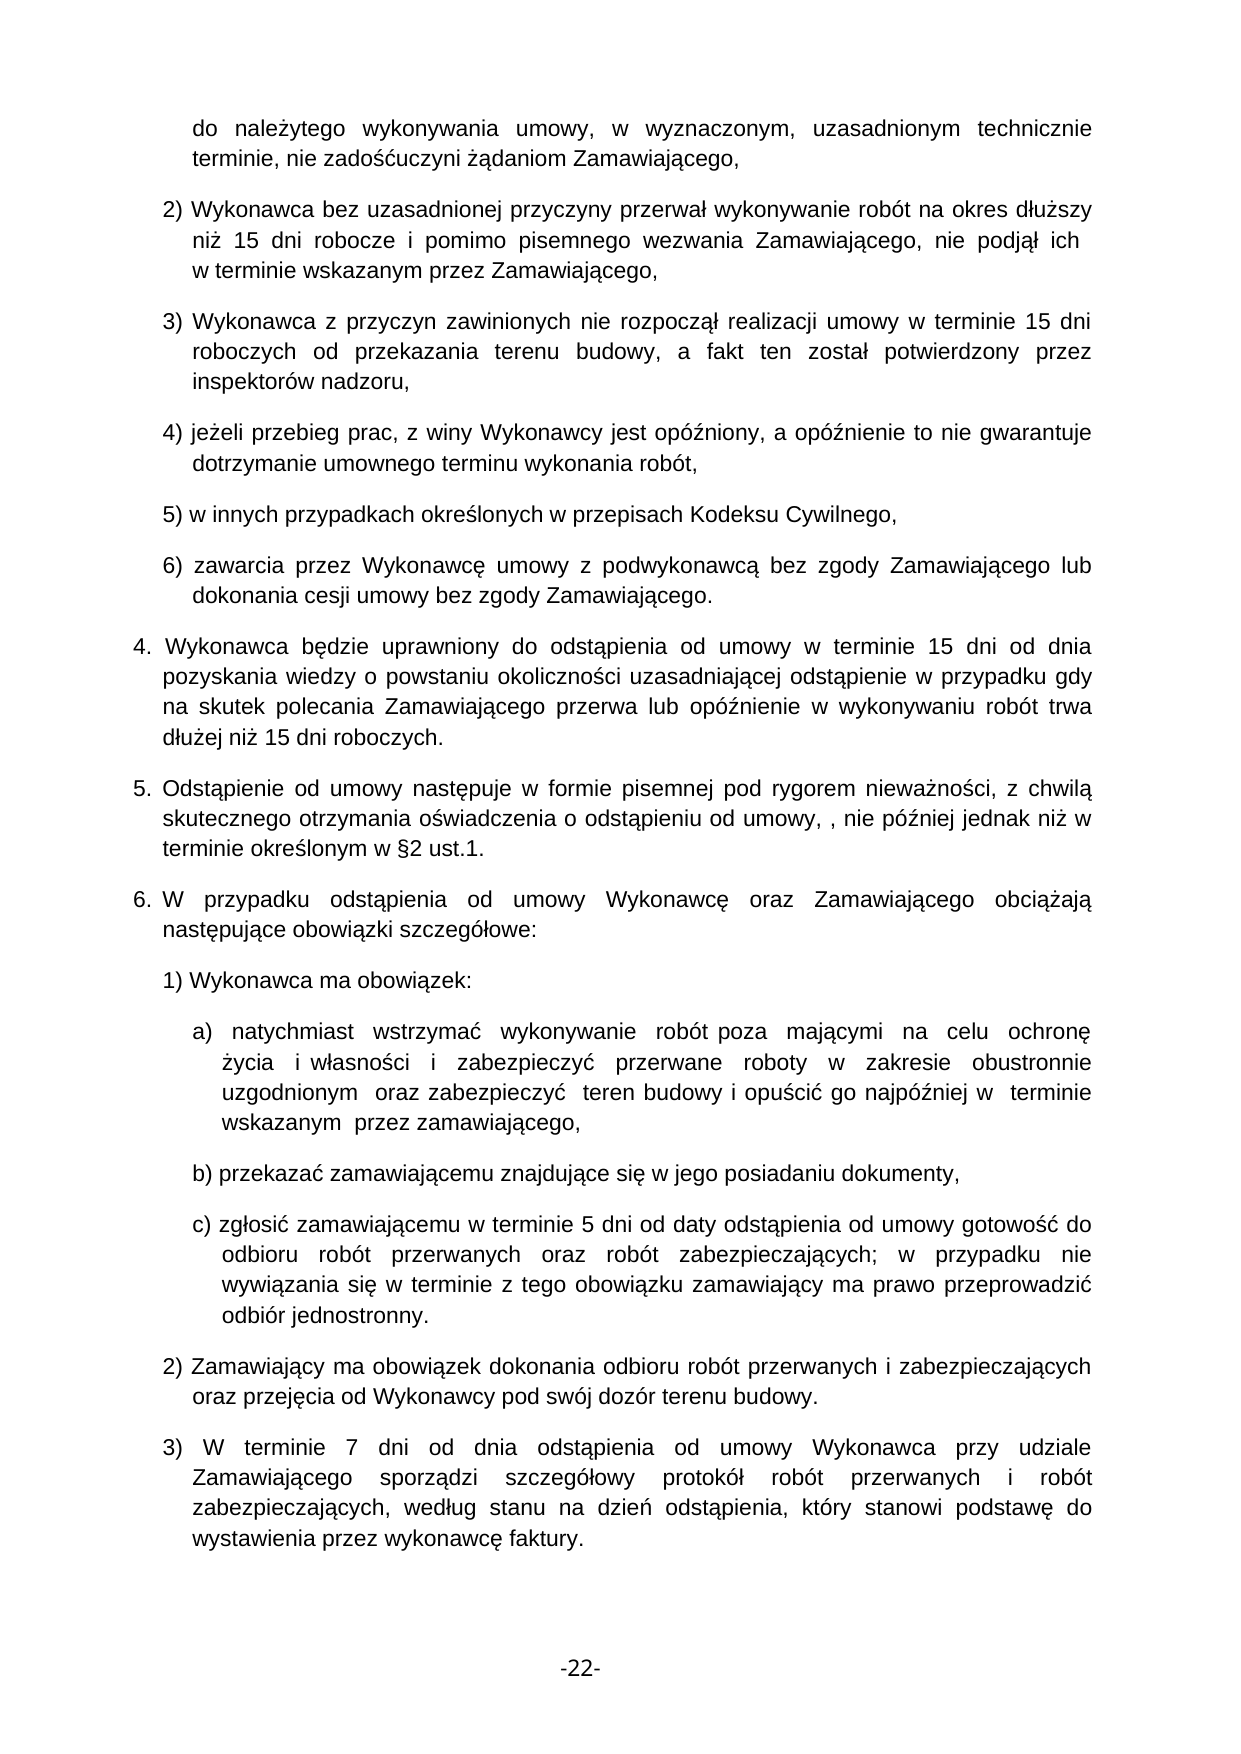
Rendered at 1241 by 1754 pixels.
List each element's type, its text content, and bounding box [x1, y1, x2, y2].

text b) przekazać zamawiającemu znajdujące się w jego posiadaniu dokumenty, [192, 1160, 1092, 1186]
text 2) Zamawiający ma obowiązek dokonania odbioru robót przerwanych i zabezpieczających oraz przejęcia od Wykonawcy pod swój dozór terenu budowy. [162, 1353, 1092, 1409]
text 3) W terminie 7 dni od dnia odstąpienia od umowy Wykonawca przy udziale Zamawiającego sporządzi szczegółowy protokół robót przerwanych i robót zabezpieczających, według stanu na dzień odstąpienia, który stanowi podstawę do wystawienia przez wykonawcę faktury. [162, 1434, 1092, 1551]
text 3) Wykonawca z przyczyn zawinionych nie rozpoczął realizacji umowy w terminie 15 dni roboczych od przekazania terenu budowy, a fakt ten został potwierdzony przez inspektorów nadzoru, [162, 308, 1092, 394]
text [162, 115, 1092, 172]
text 5. Odstąpienie od umowy następuje w formie pisemnej pod rygorem nieważności, z chwilą skutecznego otrzymania oświadczenia o odstąpieniu od umowy, , nie później jednak niż w terminie określonym w §2 ust.1. [133, 774, 1092, 861]
text 2) Wykonawca bez uzasadnionej przyczyny przerwał wykonywanie robót na okres dłuższy niż 15 dni robocze i pomimo pisemnego wezwania Zamawiającego, nie podjął ich w terminie wskazanym przez Zamawiającego, [162, 196, 1092, 283]
text 1) Wykonawca ma obowiązek: [162, 967, 1092, 993]
text c) zgłosić zamawiającemu w terminie 5 dni od daty odstąpienia od umowy gotowość do odbioru robót przerwanych oraz robót zabezpieczających; w przypadku nie wywiązania się w terminie z tego obowiązku zamawiający ma prawo przeprowadzić odbiór jednostronny. [192, 1211, 1092, 1328]
text a) natychmiast wstrzymać wykonywanie robót poza mającymi na celu ochronę życia i własności i zabezpieczyć przerwane roboty w zakresie obustronnie uzgodnionym oraz zabezpieczyć teren budowy i opuścić go najpóźniej w terminie wskazanym przez zamawiającego, [192, 1018, 1092, 1135]
text 6. W przypadku odstąpienia od umowy Wykonawcę oraz Zamawiającego obciążają następujące obowiązki szczegółowe: [133, 886, 1092, 942]
text 4. Wykonawca będzie uprawniony do odstąpienia od umowy w terminie 15 dni od dnia pozyskania wiedzy o powstaniu okoliczności uzasadniającej odstąpienie w przypadku gdy na skutek polecania Zamawiającego przerwa lub opóźnienie w wykonywaniu robót trwa dłużej niż 15 dni roboczych. [133, 633, 1092, 750]
text 6) zawarcia przez Wykonawcę umowy z podwykonawcą bez zgody Zamawiającego lub dokonania cesji umowy bez zgody Zamawiającego. [162, 552, 1092, 608]
text 4) jeżeli przebieg prac, z winy Wykonawcy jest opóźniony, a opóźnienie to nie gwarantuje dotrzymanie umownego terminu wykonania robót, [162, 419, 1092, 476]
text 5) w innych przypadkach określonych w przepisach Kodeksu Cywilnego, [162, 501, 1092, 527]
